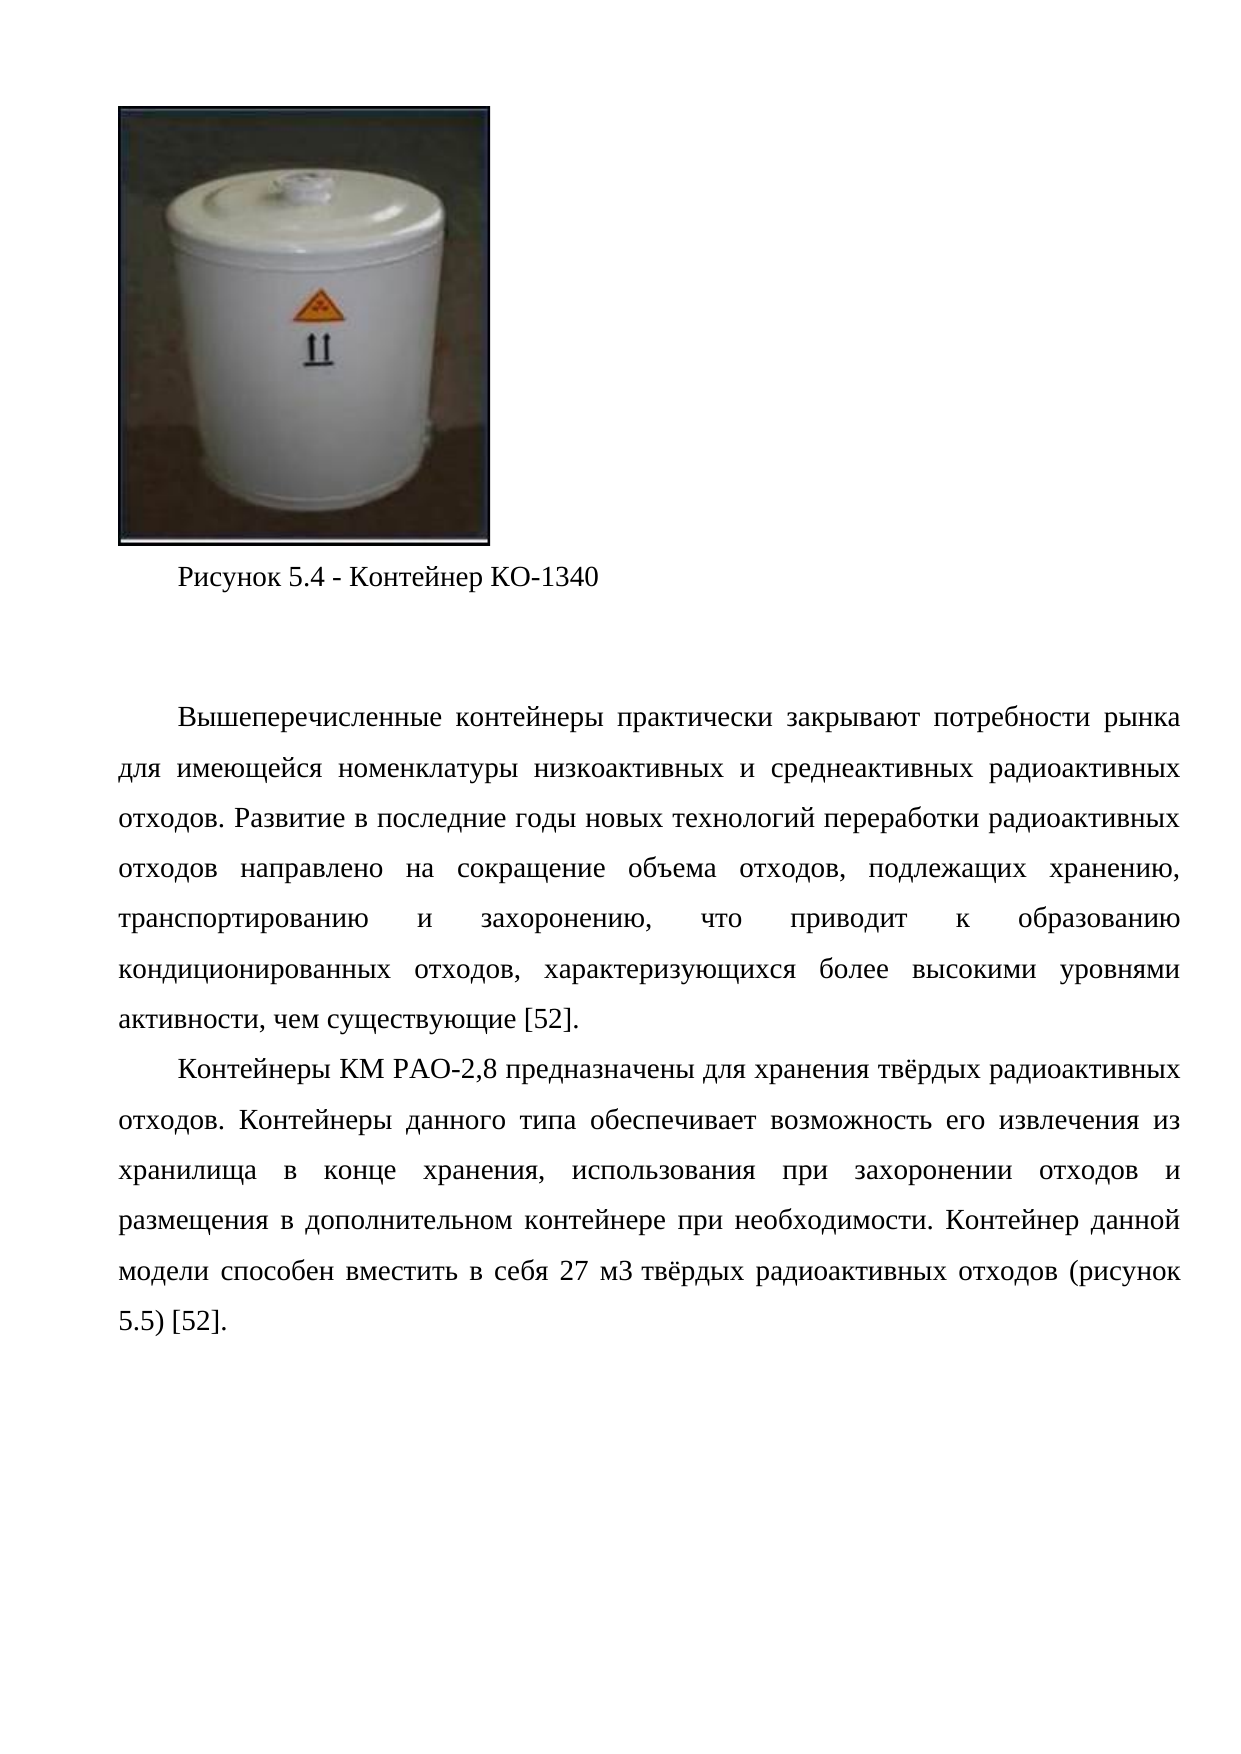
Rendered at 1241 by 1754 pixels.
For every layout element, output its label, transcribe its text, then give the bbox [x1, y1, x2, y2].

text Рисунок 5.4 - Контейнер КО-1340 [118, 559, 1181, 593]
text Вышеперечисленные контейнеры практически закрывают потребности рынка для имеющейся номенклатуры низкоактивных и среднеактивных радиоактивных отходов. Развитие в последние годы новых технологий переработки радиоактивных отходов направлено на сокращение объема отходов, подлежащих хранению, транспортированию и захоронению, что приводит к образованию кондиционированных отходов, характеризующихся более высокими уровнями активности, чем существующие [52]. [118, 699, 1181, 1035]
text Контейнеры КМ РАО-2,8 предназначены для хранения твёрдых радиоактивных отходов. Контейнеры данного типа обеспечивает возможность его извлечения из хранилища в конце хранения, использования при захоронении отходов и размещения в дополнительном контейнере при необходимости. Контейнер данной модели способен вместить в себя 27 м3 твёрдых радиоактивных отходов (рисунок 5.5) [52]. [118, 1052, 1181, 1337]
picture [118, 106, 490, 546]
